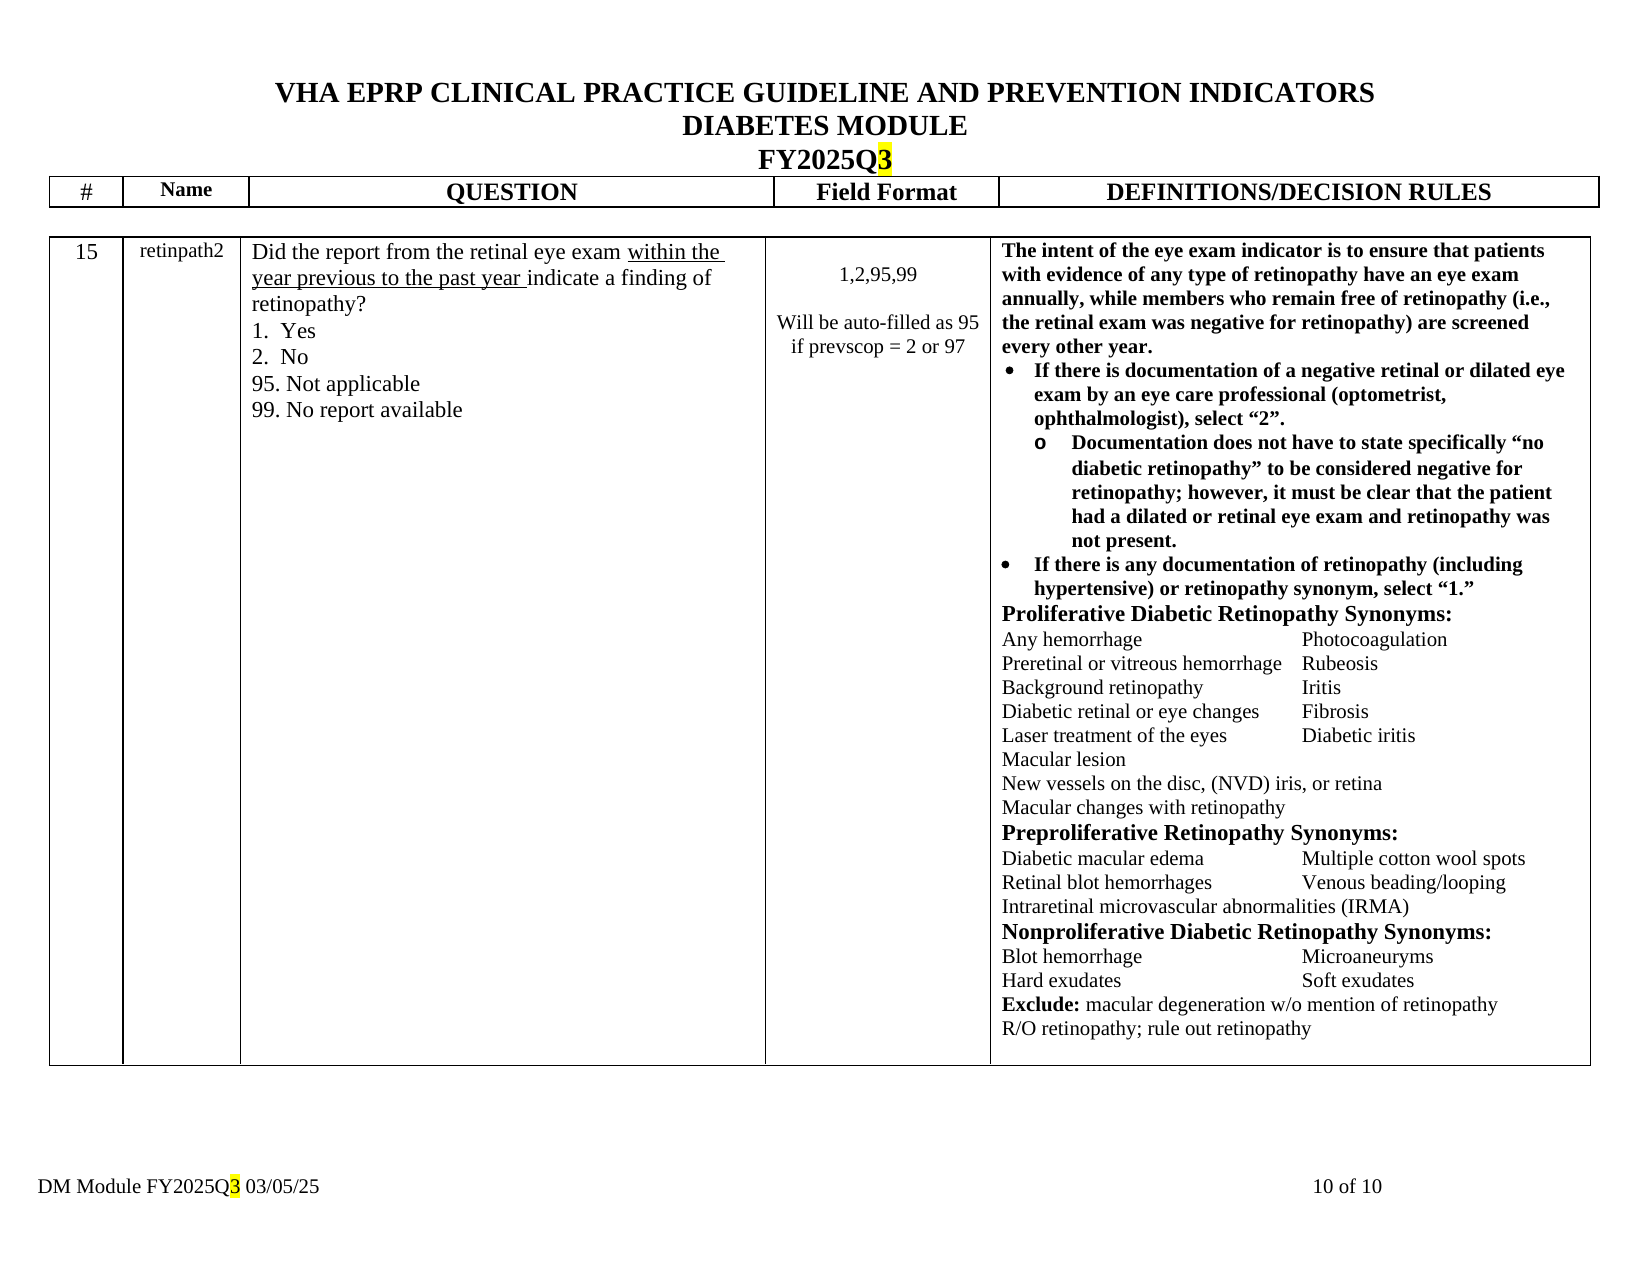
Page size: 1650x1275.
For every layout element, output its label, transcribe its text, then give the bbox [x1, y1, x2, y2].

table_cell retinpath2 [124, 238, 240, 1064]
table_cell 15 [50, 238, 122, 1064]
table_cell The intent of the eye exam indicator is to ensure that patients with evidence of any type of retinopathy have an eye exam annually, while members who remain free of retinopathy (i.e., the retinal exam was negative for retinopathy) are screened every other year. If there is documentation of a negative retinal or dilated eye exam by an eye care professional (optometrist, ophthalmologist), select “2”. Documentation does not have to state specifically “no diabetic retinopathy” to be considered negative for retinopathy; however, it must be clear that the patient had a dilated or retinal eye exam and retinopathy was not present. If there is any documentation of retinopathy (including hypertensive) or retinopathy synonym, select “1.” Proliferative Diabetic Retinopathy Synonyms: Any hemorrhage Photocoagulation Preretinal or vitreous hemorrhage Rubeosis Background retinopathy Iritis Diabetic retinal or eye changes Fibrosis Laser treatment of the eyes Diabetic iritis Macular lesion New vessels on the disc, (NVD) iris, or retina Macular changes with retinopathy Preproliferative Retinopathy Synonyms: Diabetic macular edema Multiple cotton wool spots Retinal blot hemorrhages Venous beading/looping Intraretinal microvascular abnormalities (IRMA) Nonproliferative Diabetic Retinopathy Synonyms: Blot hemorrhage Microaneuryms Hard exudates Soft exudates Exclude: macular degeneration w/o mention of retinopathy R/O retinopathy; rule out retinopathy [991, 238, 1590, 1064]
table_cell Did the report from the retinal eye exam within the year previous to the past year indicate a finding of retinopathy? 1. Yes 2. No 95. Not applicable 99. No report available [241, 238, 765, 1064]
table_cell 1,2,95,99 Will be auto-filled as 95 if prevscop = 2 or 97 [766, 238, 990, 1064]
